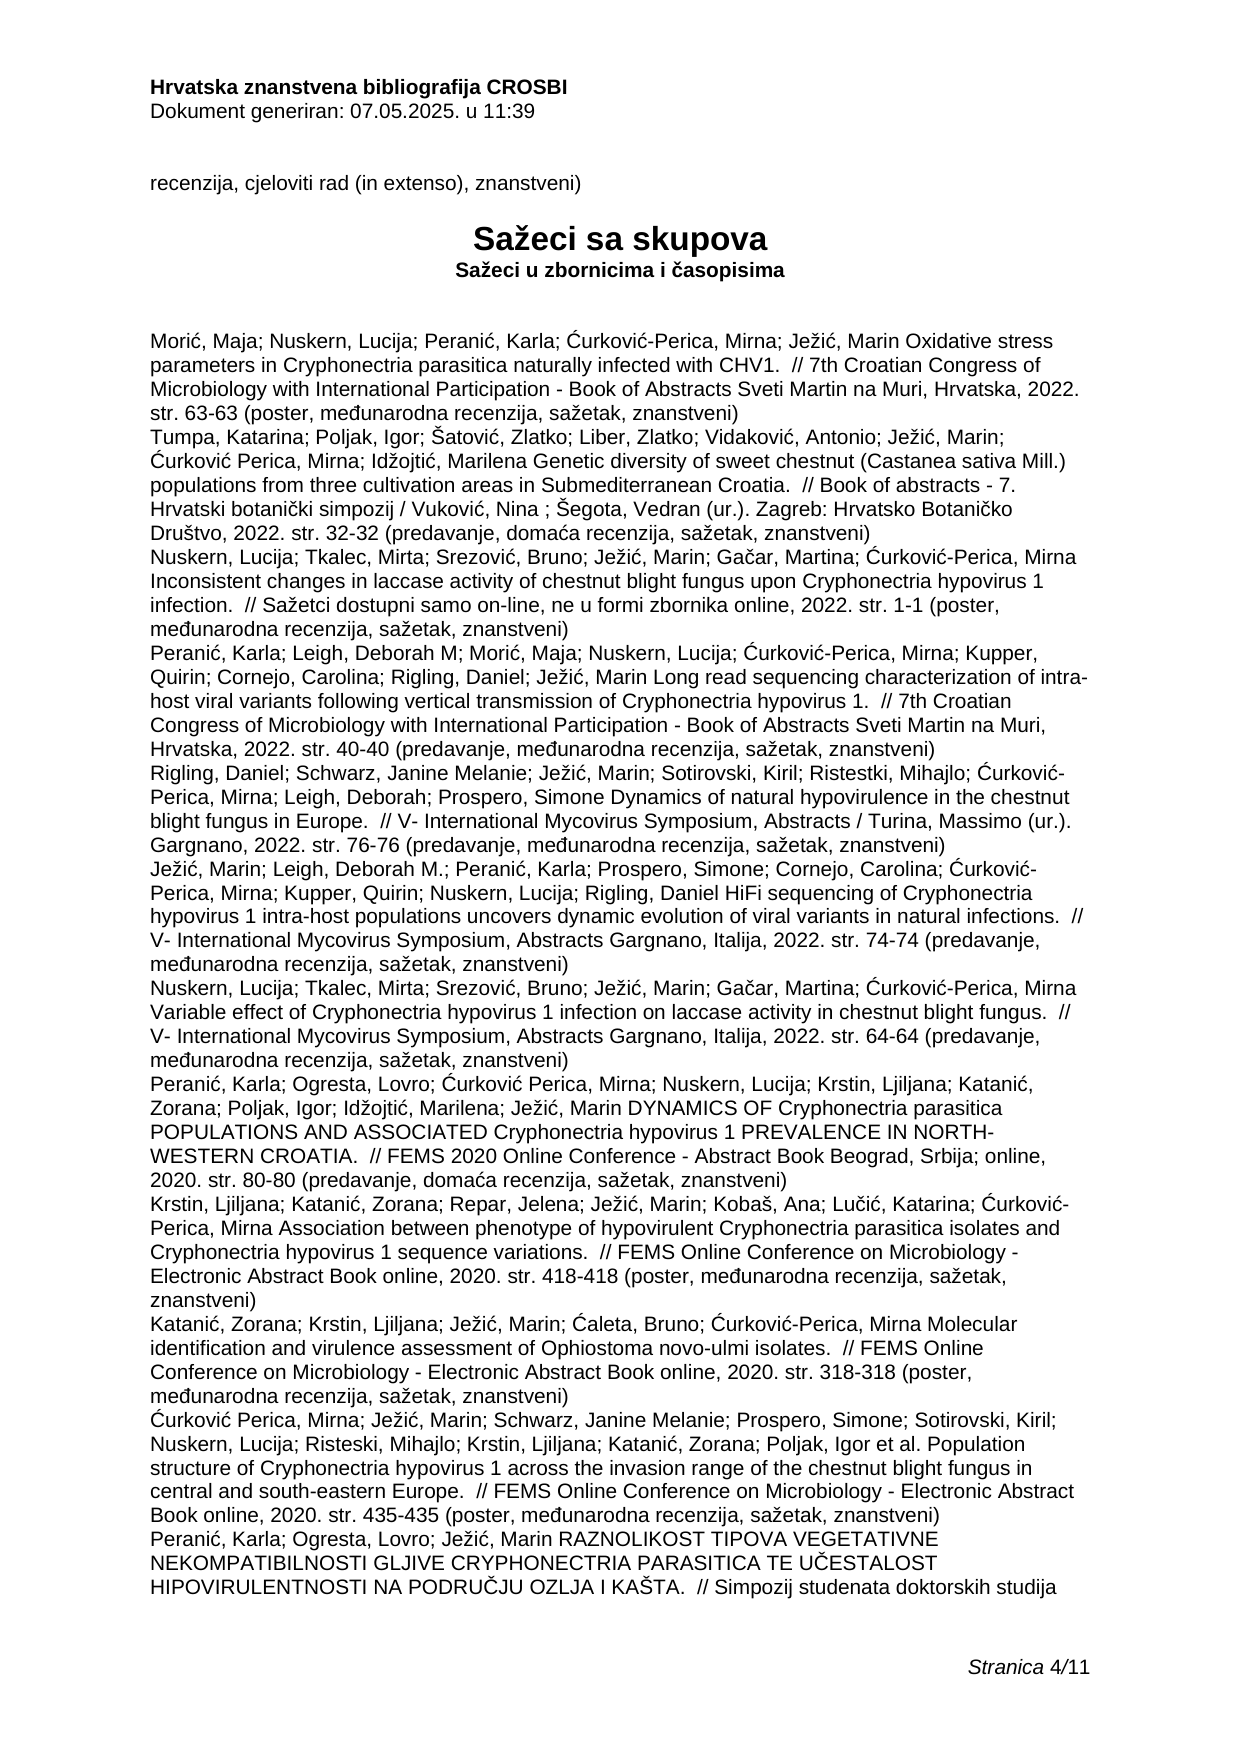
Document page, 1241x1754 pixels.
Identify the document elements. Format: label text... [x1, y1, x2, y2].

text Rigling, Daniel; Schwarz, Janine Melanie; Ježić, Marin; Sotirovski, Kiril; Ristestki, Mihajlo; Ćurković-Perica, Mirna; Leigh, Deborah; Prospero, Simone [150, 761, 1090, 856]
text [150, 1527, 1090, 1599]
text Nuskern, Lucija; Tkalec, Mirta; Srezović, Bruno; Ježić, Marin; Gačar, Martina; Ćurković-Perica, Mirna [150, 545, 1090, 641]
text Katanić, Zorana; Krstin, Ljiljana; Ježić, Marin; Ćaleta, Bruno; Ćurković-Perica, Mirna [150, 1312, 1090, 1407]
subtitle Sažeci sa skupova [150, 219, 1090, 257]
text Peranić, Karla; Leigh, Deborah M; Morić, Maja; Nuskern, Lucija; Ćurković-Perica, Mirna; Kupper, Quirin; Cornejo, Carolina; Rigling, Daniel; Ježić, Marin [150, 641, 1090, 761]
subtitle Sažeci u zbornicima i časopisima [150, 257, 1090, 281]
text Peranić, Karla; Ogresta, Lovro; Ćurković Perica, Mirna; Nuskern, Lucija; Krstin, Ljiljana; Katanić, Zorana; Poljak, Igor; Idžojtić, Marilena; Ježić, Marin [150, 1072, 1090, 1192]
text Krstin, Ljiljana; Katanić, Zorana; Repar, Jelena; Ježić, Marin; Kobaš, Ana; Lučić, Katarina; Ćurković-Perica, Mirna [150, 1192, 1090, 1312]
text Ćurković Perica, Mirna; Ježić, Marin; Schwarz, Janine Melanie; Prospero, Simone; Sotirovski, Kiril; Nuskern, Lucija; Risteski, Mihajlo; Krstin, Ljiljana; Katanić, Zorana; Poljak, Igor et al. [150, 1407, 1090, 1527]
text Nuskern, Lucija; Tkalec, Mirta; Srezović, Bruno; Ježić, Marin; Gačar, Martina; Ćurković-Perica, Mirna [150, 976, 1090, 1072]
text Tumpa, Katarina; Poljak, Igor; Šatović, Zlatko; Liber, Zlatko; Vidaković, Antonio; Ježić, Marin; Ćurković Perica, Mirna; Idžojtić, Marilena [150, 425, 1090, 545]
text Morić, Maja; Nuskern, Lucija; Peranić, Karla; Ćurković-Perica, Mirna; Ježić, Marin [150, 329, 1090, 425]
text Ježić, Marin; Leigh, Deborah M.; Peranić, Karla; Prospero, Simone; Cornejo, Carolina; Ćurković-Perica, Mirna; Kupper, Quirin; Nuskern, Lucija; Rigling, Daniel [150, 856, 1090, 976]
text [150, 171, 1090, 195]
